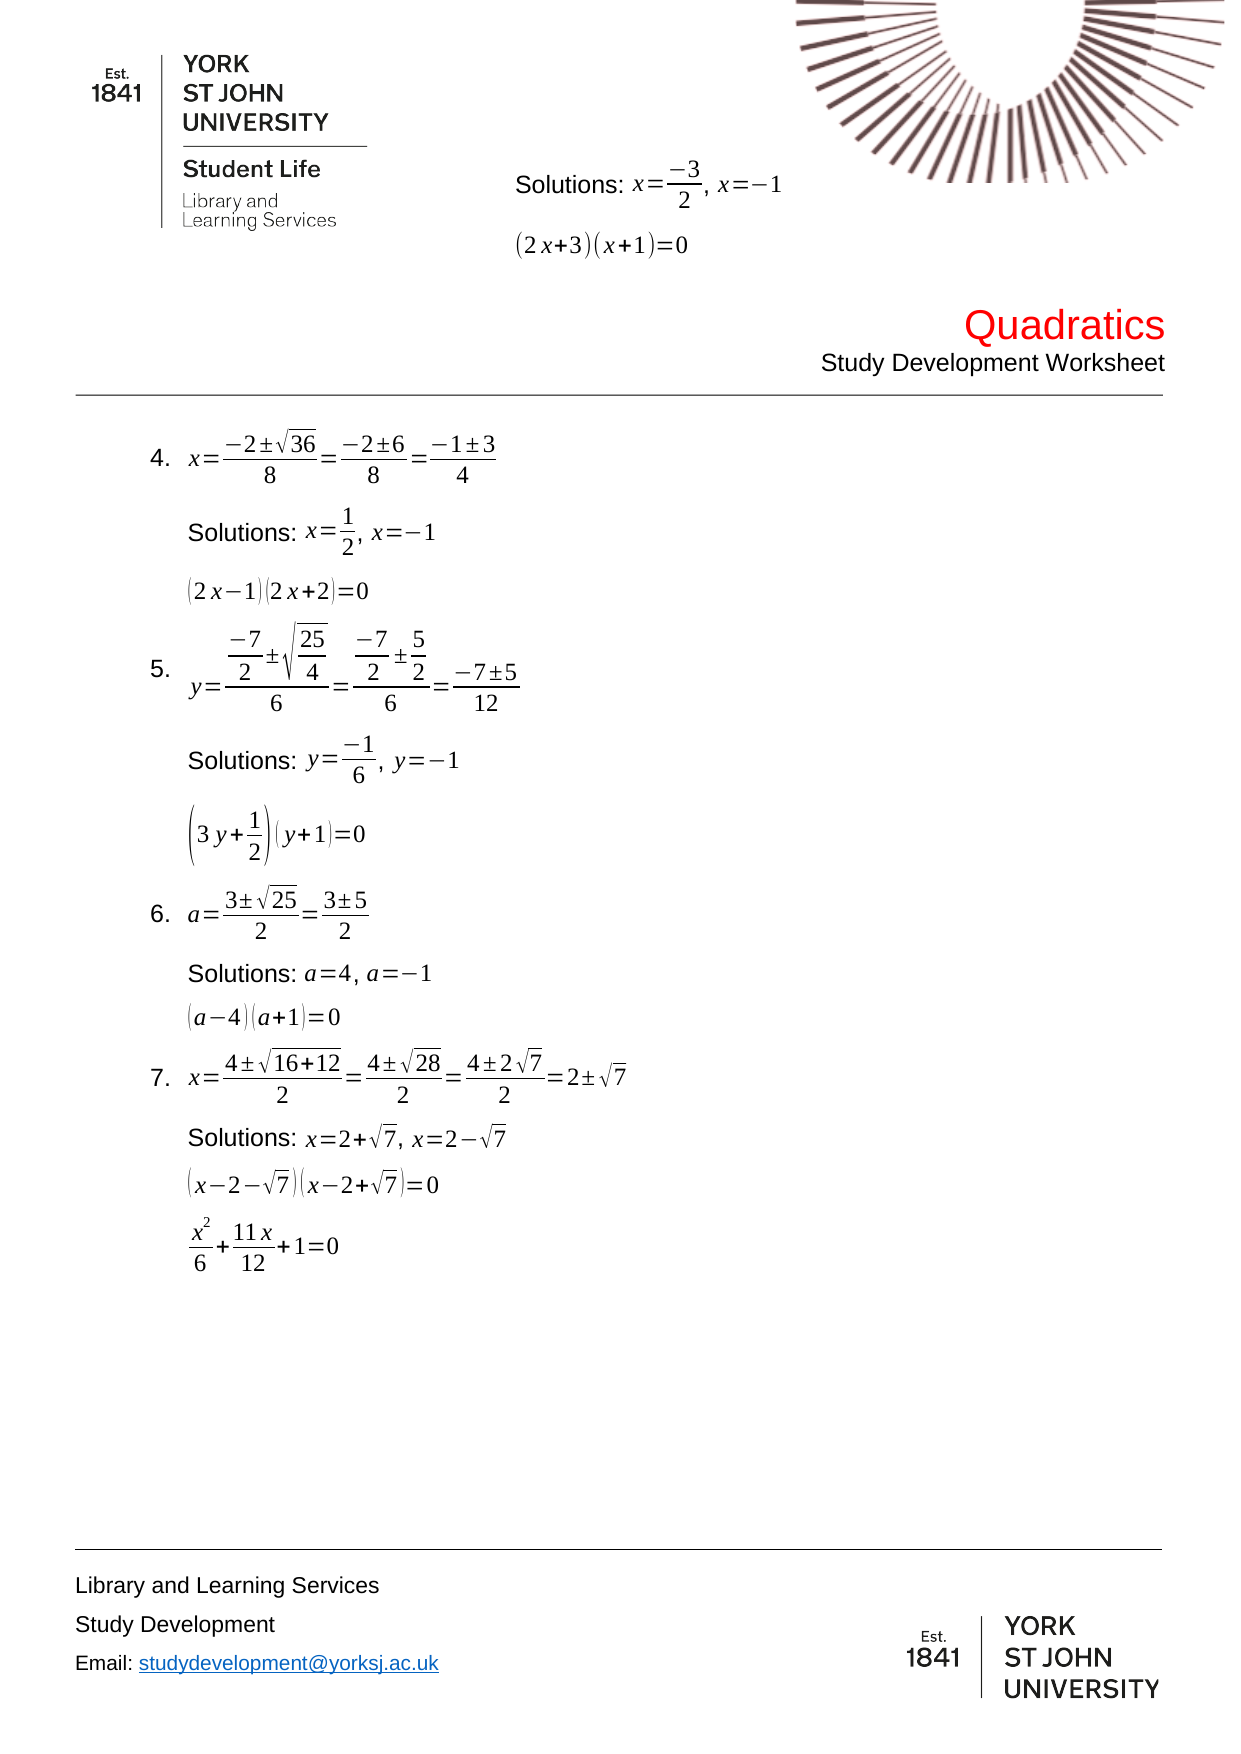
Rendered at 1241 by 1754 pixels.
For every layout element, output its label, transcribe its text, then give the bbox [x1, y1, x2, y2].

list Solutions: , [187, 503, 1165, 562]
text Study Development Worksheet [75, 348, 1165, 377]
list Solutions: , [187, 155, 1165, 214]
list Solutions: , [187, 1122, 1165, 1152]
picture [905, 1612, 1162, 1702]
subtitle Quadratics [75, 300, 1165, 348]
picture [75, 35, 384, 247]
list Solutions: , [187, 731, 1165, 789]
list Solutions: , [187, 959, 1165, 987]
